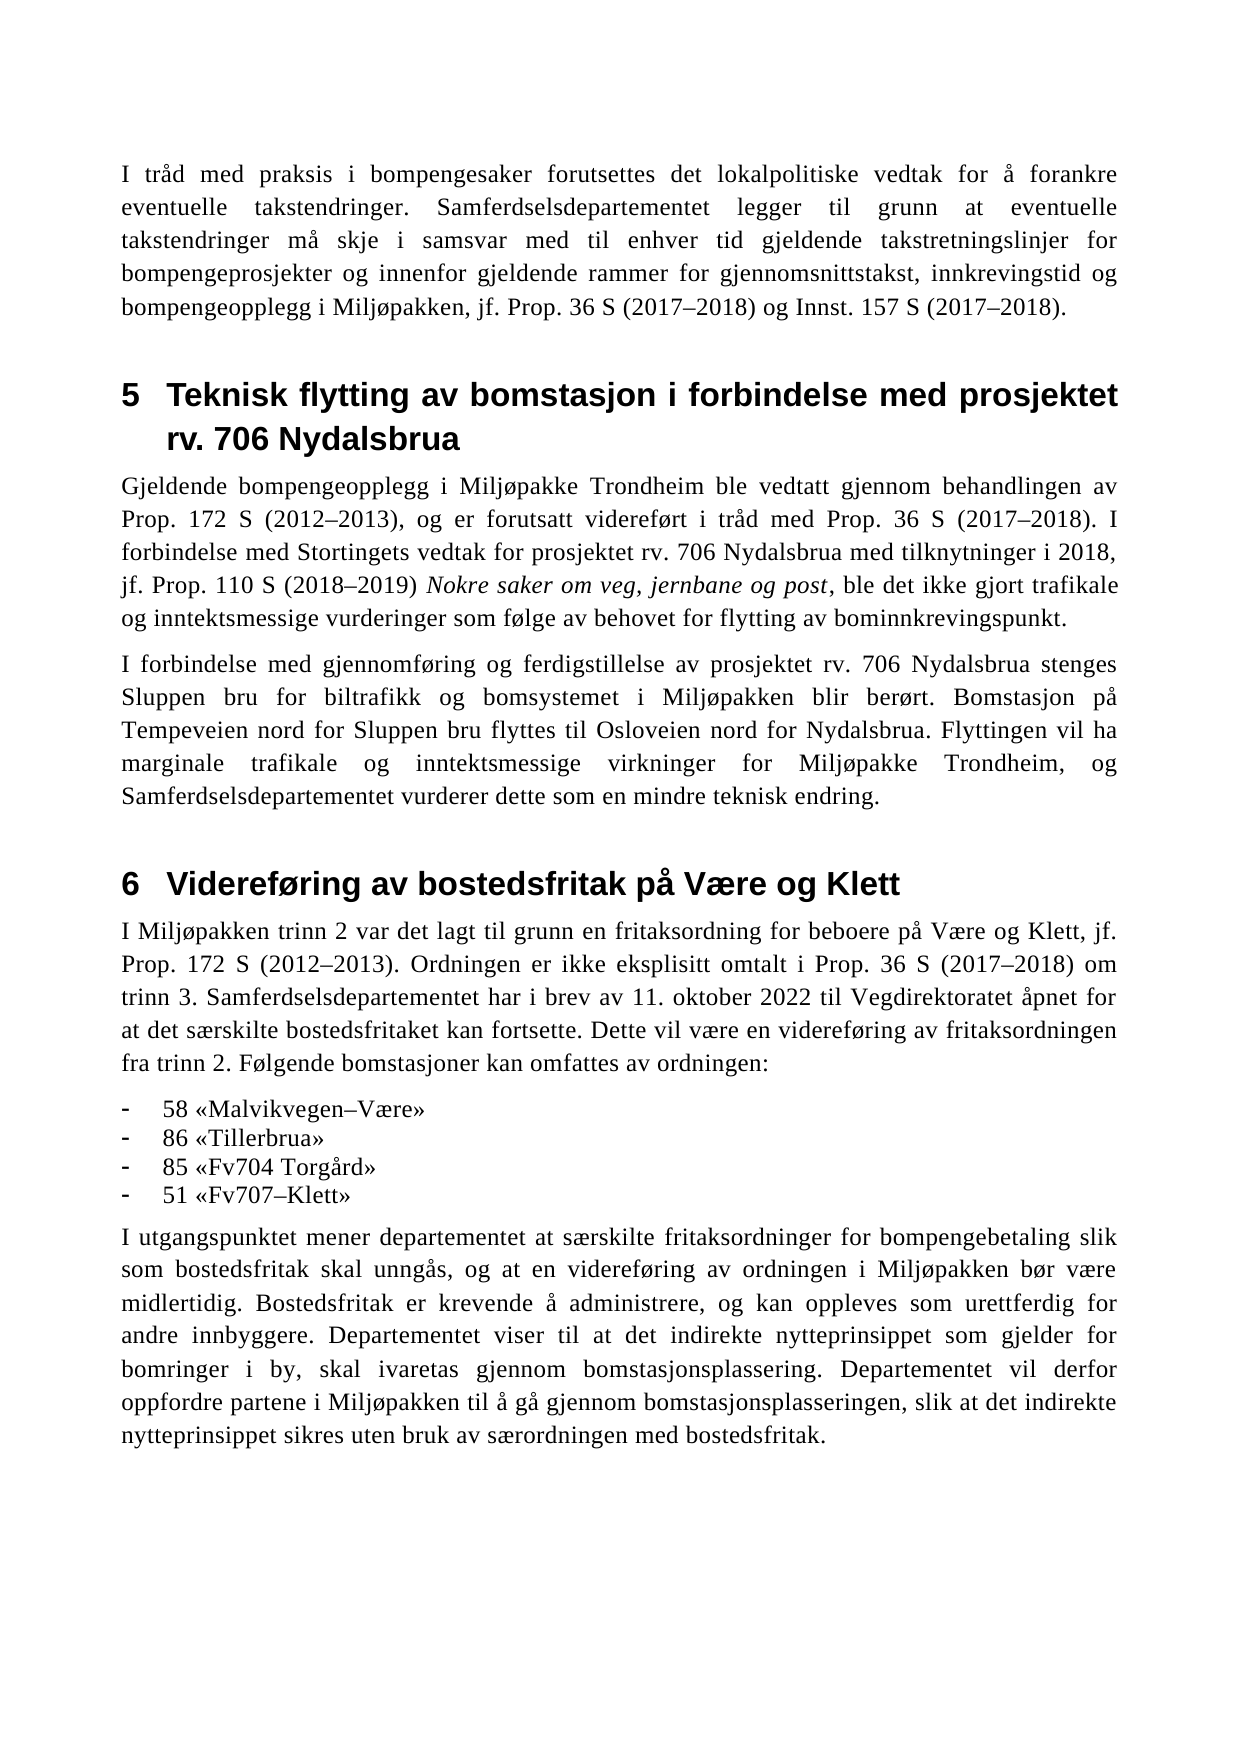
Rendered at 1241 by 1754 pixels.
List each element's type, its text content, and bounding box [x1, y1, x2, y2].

list 86 «Tillerbrua» [121, 1123, 1119, 1152]
text I utgangspunktet mener departementet at særskilte fritaksordninger for bompengebetaling slik som bostedsfritak skal unngås, og at en videreføring av ordningen i Miljøpakken bør være midlertidig. Bostedsfritak er krevende å administrere, og kan oppleves som urettferdig for andre innbyggere. Departementet viser til at det indirekte nytteprinsippet som gjelder for bomringer i by, skal ivaretas gjennom bomstasjonsplassering. Departementet vil derfor oppfordre partene i Miljøpakken til å gå gjennom bomstasjonsplasseringen, slik at det indirekte nytteprinsippet sikres uten bruk av særordningen med bostedsfritak. [121, 1222, 1119, 1448]
subtitle Videreføring av bostedsfritak på Være og Klett [121, 864, 1119, 902]
text I forbindelse med gjennomføring og ferdigstillelse av prosjektet rv. 706 Nydalsbrua stenges Sluppen bru for biltrafikk og bomsystemet i Miljøpakken blir berørt. Bomstasjon på Tempeveien nord for Sluppen bru flyttes til Osloveien nord for Nydalsbrua. Flyttingen vil ha marginale trafikale og inntektsmessige virkninger for Miljøpakke Trondheim, og Samferdselsdepartementet vurderer dette som en mindre teknisk endring. [121, 649, 1119, 810]
list 51 «Fv707–Klett» [121, 1180, 1119, 1209]
text Gjeldende bompengeopplegg i Miljøpakke Trondheim ble vedtatt gjennom behandlingen av Prop. 172 S (2012–2013), og er forutsatt videreført i tråd med Prop. 36 S (2017–2018). I forbindelse med Stortingets vedtak for prosjektet rv. 706 Nydalsbrua med tilknytninger i 2018, jf. Prop. 110 S (2018–2019) Nokre saker om veg, jernbane og post, ble det ikke gjort trafikale og inntektsmessige vurderinger som følge av behovet for flytting av bominnkrevingspunkt. [121, 471, 1119, 632]
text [121, 159, 1119, 320]
list 58 «Malvikvegen–Være» [121, 1094, 1119, 1123]
list 85 «Fv704 Torgård» [121, 1152, 1119, 1180]
subtitle Teknisk flytting av bomstasjon i forbindelse med prosjektet rv. 706 Nydalsbrua [121, 374, 1119, 457]
text I Miljøpakken trinn 2 var det lagt til grunn en fritaksordning for beboere på Være og Klett, jf. Prop. 172 S (2012–2013). Ordningen er ikke eksplisitt omtalt i Prop. 36 S (2017–2018) om trinn 3. Samferdselsdepartementet har i brev av 11. oktober 2022 til Vegdirektoratet åpnet for at det særskilte bostedsfritaket kan fortsette. Dette vil være en videreføring av fritaksordningen fra trinn 2. Følgende bomstasjoner kan omfattes av ordningen: [121, 916, 1119, 1077]
